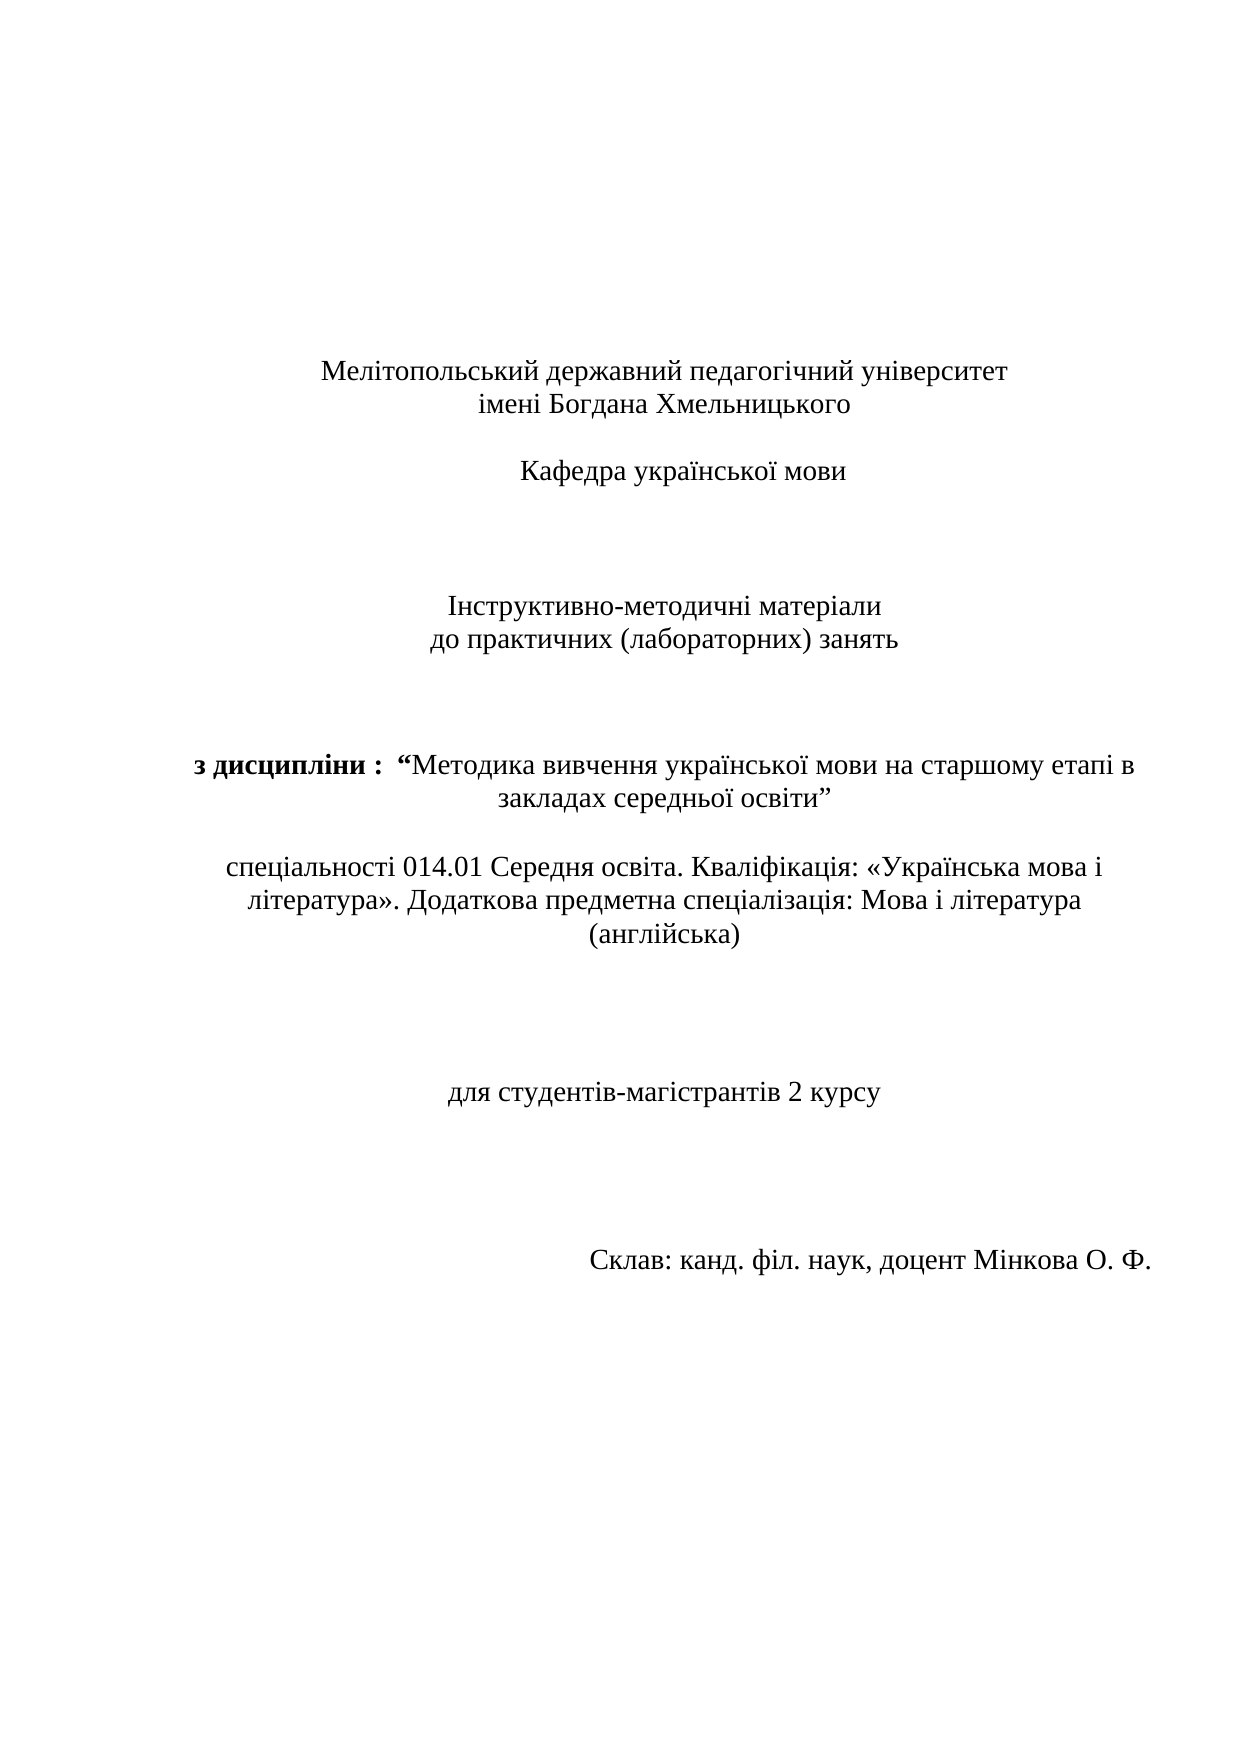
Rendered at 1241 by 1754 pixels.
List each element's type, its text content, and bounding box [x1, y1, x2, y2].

text для студентів-магістрантів 2 курсу [177, 1074, 1152, 1108]
text Мелітопольський державний педагогічний університет [177, 353, 1152, 386]
text Склав: канд. філ. наук, доцент Мінкова О. Ф. [177, 1242, 1152, 1276]
text імені Богдана Хмельницького [177, 386, 1152, 420]
text Кафедра української мови [215, 453, 1152, 487]
text спеціальності 014.01 Середня освіта. Кваліфікація: «Українська мова і література». Додаткова предметна спеціалізація: Мова і література (англійська) [177, 849, 1152, 949]
subtitle з дисципліни : “Методика вивчення української мови на старшому етапі в закладах середньої освіти” [177, 747, 1152, 814]
text до практичних (лабораторних) занять [177, 621, 1152, 655]
text Інструктивно-методичні матеріали [177, 588, 1152, 621]
